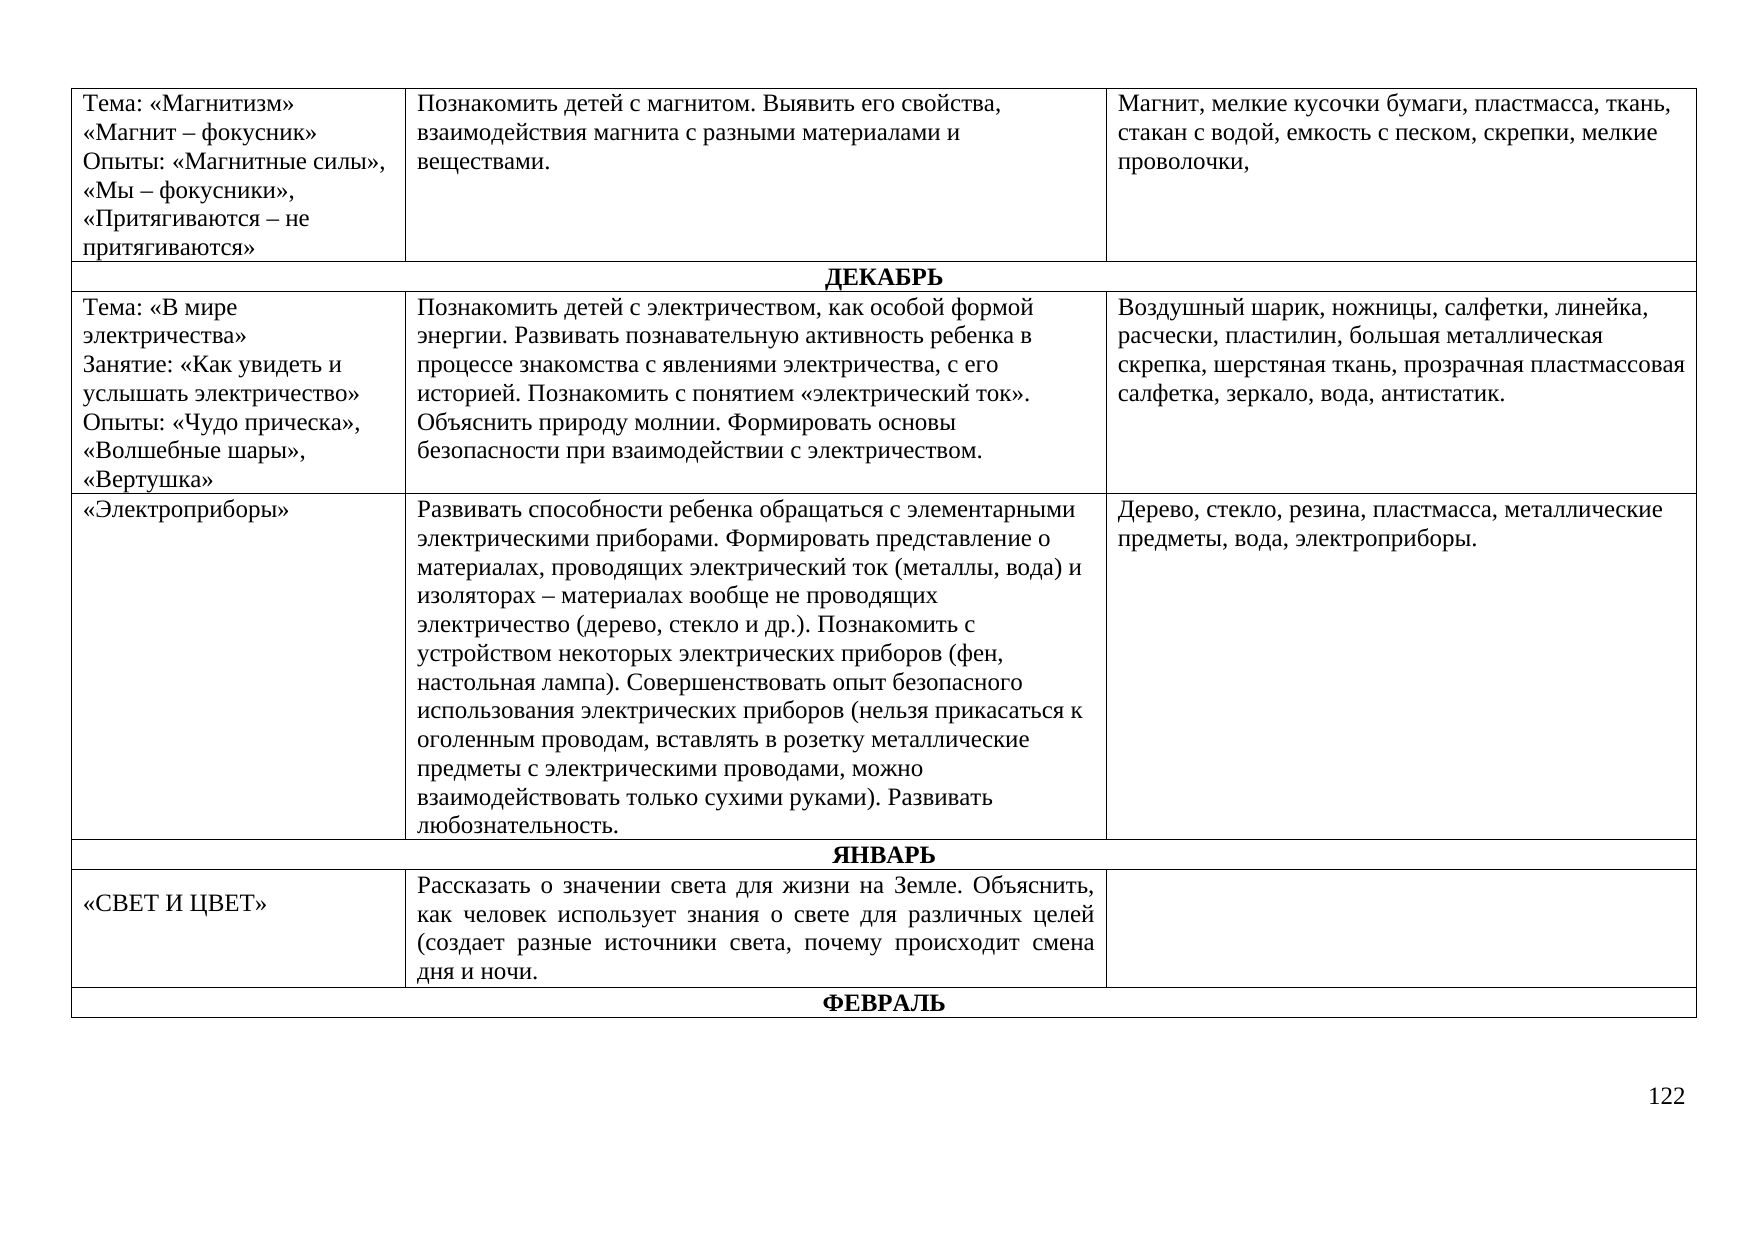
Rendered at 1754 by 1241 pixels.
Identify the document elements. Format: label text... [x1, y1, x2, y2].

table_cell Развивать способности ребенка обращаться с элементарными электрическими приборами. Формировать представление о материалах, проводящих электрический ток (металлы, вода) и изоляторах – материалах вообще не проводящих электричество (дерево, стекло и др.). Познакомить с устройством некоторых электрических приборов (фен, настольная лампа). Совершенствовать опыт безопасного использования электрических приборов (нельзя прикасаться к оголенным проводам, вставлять в розетку металлические предметы с электрическими проводами, можно взаимодействовать только сухими руками). Развивать любознательность. [406, 494, 1106, 839]
table_cell Дерево, стекло, резина, пластмасса, металлические предметы, вода, электроприборы. [1107, 494, 1696, 839]
table_cell ФЕВРАЛЬ [72, 988, 1696, 1017]
table_cell Магнит, мелкие кусочки бумаги, пластмасса, ткань, стакан с водой, емкость с песком, скрепки, мелкие проволочки, [1107, 89, 1696, 261]
table_cell Познакомить детей с электричеством, как особой формой энергии. Развивать познавательную активность ребенка в процессе знакомства с явлениями электричества, с его историей. Познакомить с понятием «электрический ток». Объяснить природу молнии. Формировать основы безопасности при взаимодействии с электричеством. [406, 292, 1106, 493]
table_cell ДЕКАБРЬ [72, 262, 1696, 291]
table_cell «СВЕТ И ЦВЕТ» [72, 870, 405, 987]
table_cell [1107, 870, 1696, 987]
table_cell Тема: «Магнитизм» «Магнит – фокусник» Опыты: «Магнитные силы», «Мы – фокусники», «Притягиваются – не притягиваются» [72, 89, 405, 261]
table_cell Рассказать о значении света для жизни на Земле. Объяснить, как человек использует знания о свете для различных целей (создает разные источники света, почему происходит смена дня и ночи. [406, 870, 1106, 987]
table_cell Воздушный шарик, ножницы, салфетки, линейка, расчески, пластилин, большая металлическая скрепка, шерстяная ткань, прозрачная пластмассовая салфетка, зеркало, вода, антистатик. [1107, 292, 1696, 493]
table_cell «Электроприборы» [72, 494, 405, 839]
table_cell Познакомить детей с магнитом. Выявить его свойства, взаимодействия магнита с разными материалами и веществами. [406, 89, 1106, 261]
table_cell Тема: «В мире электричества» Занятие: «Как увидеть и услышать электричество» Опыты: «Чудо прическа», «Волшебные шары», «Вертушка» [72, 292, 405, 493]
table_cell ЯНВАРЬ [72, 840, 1696, 869]
